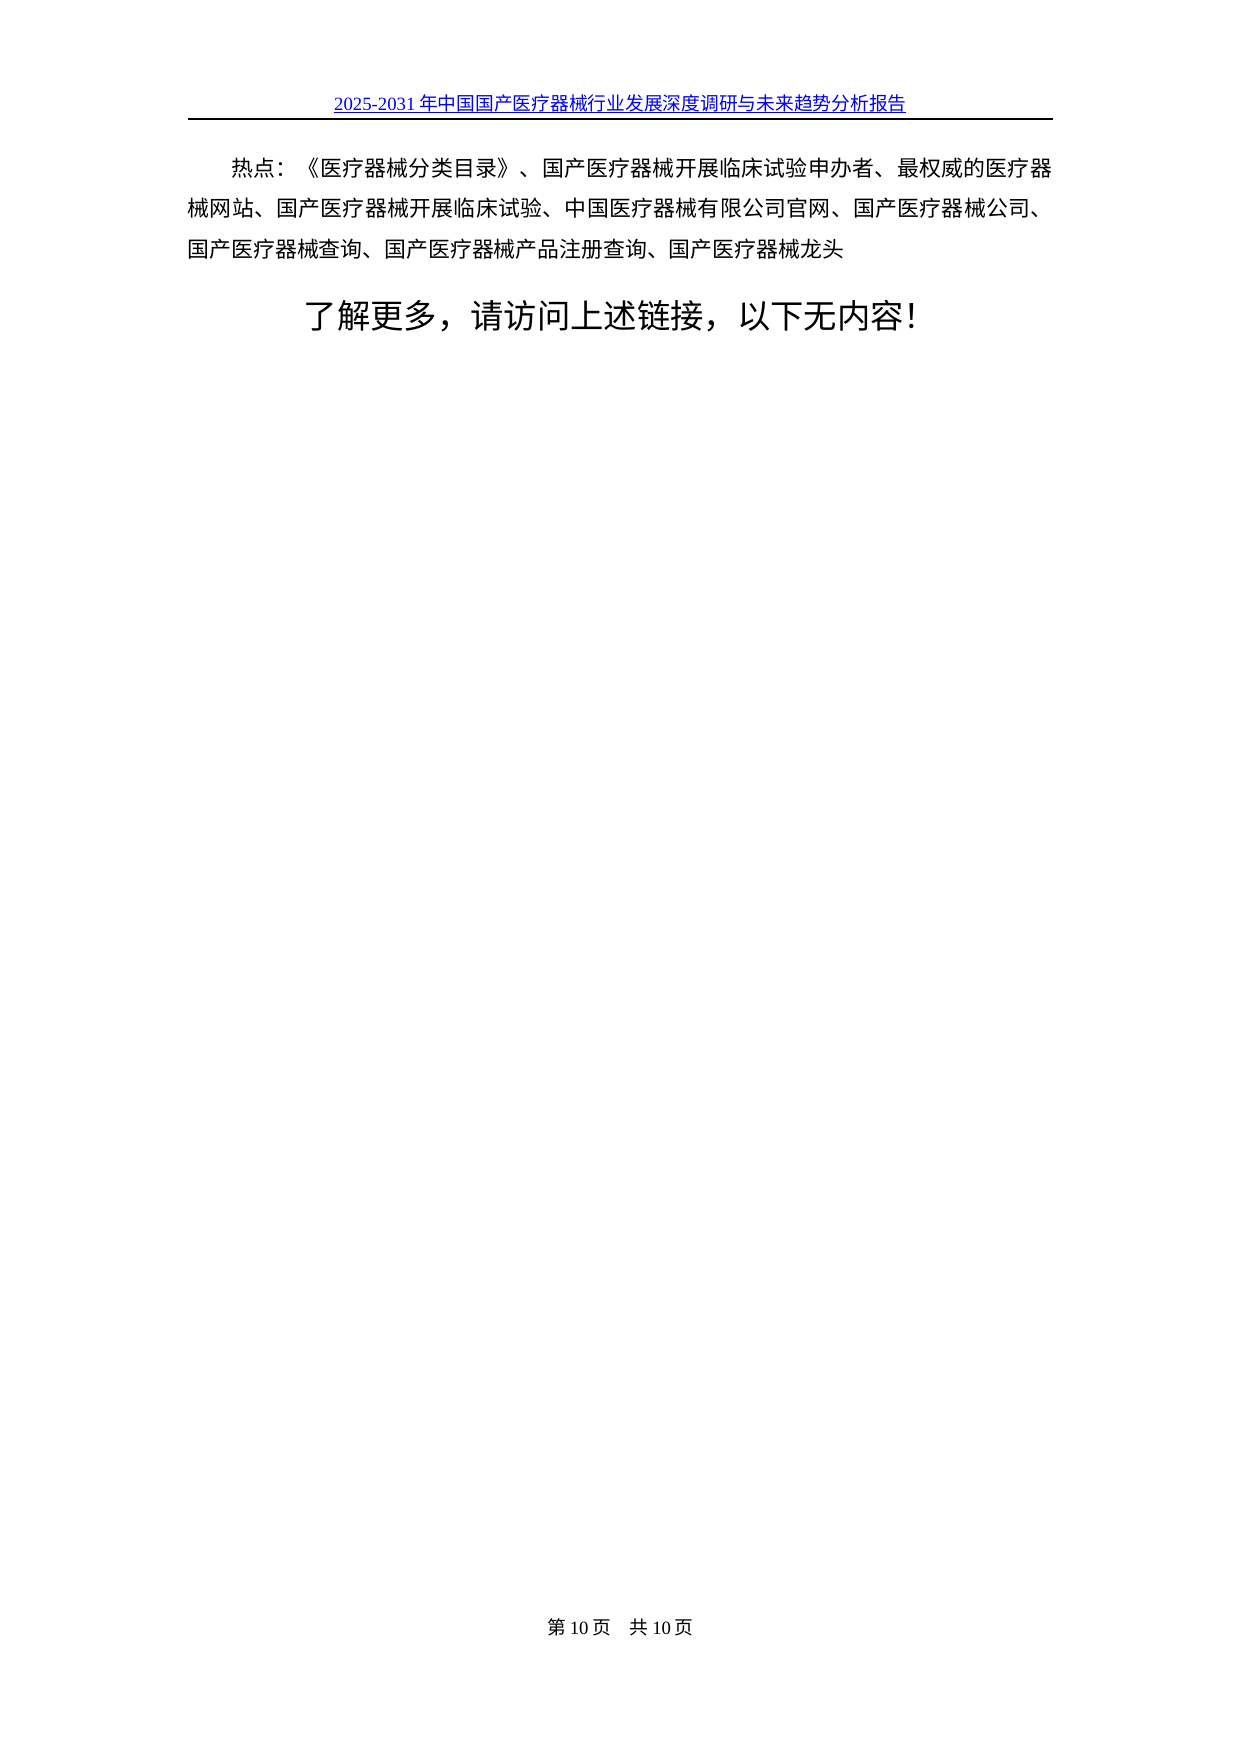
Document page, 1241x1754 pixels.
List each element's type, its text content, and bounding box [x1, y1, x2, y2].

text 热点：《医疗器械分类目录》、国产医疗器械开展临床试验申办者、最权威的医疗器械网站、国产医疗器械开展临床试验、中国医疗器械有限公司官网、国产医疗器械公司、国产医疗器械查询、国产医疗器械产品注册查询、国产医疗器械龙头 [187, 150, 1053, 264]
title 了解更多，请访问上述链接，以下无内容！ [187, 282, 1053, 347]
